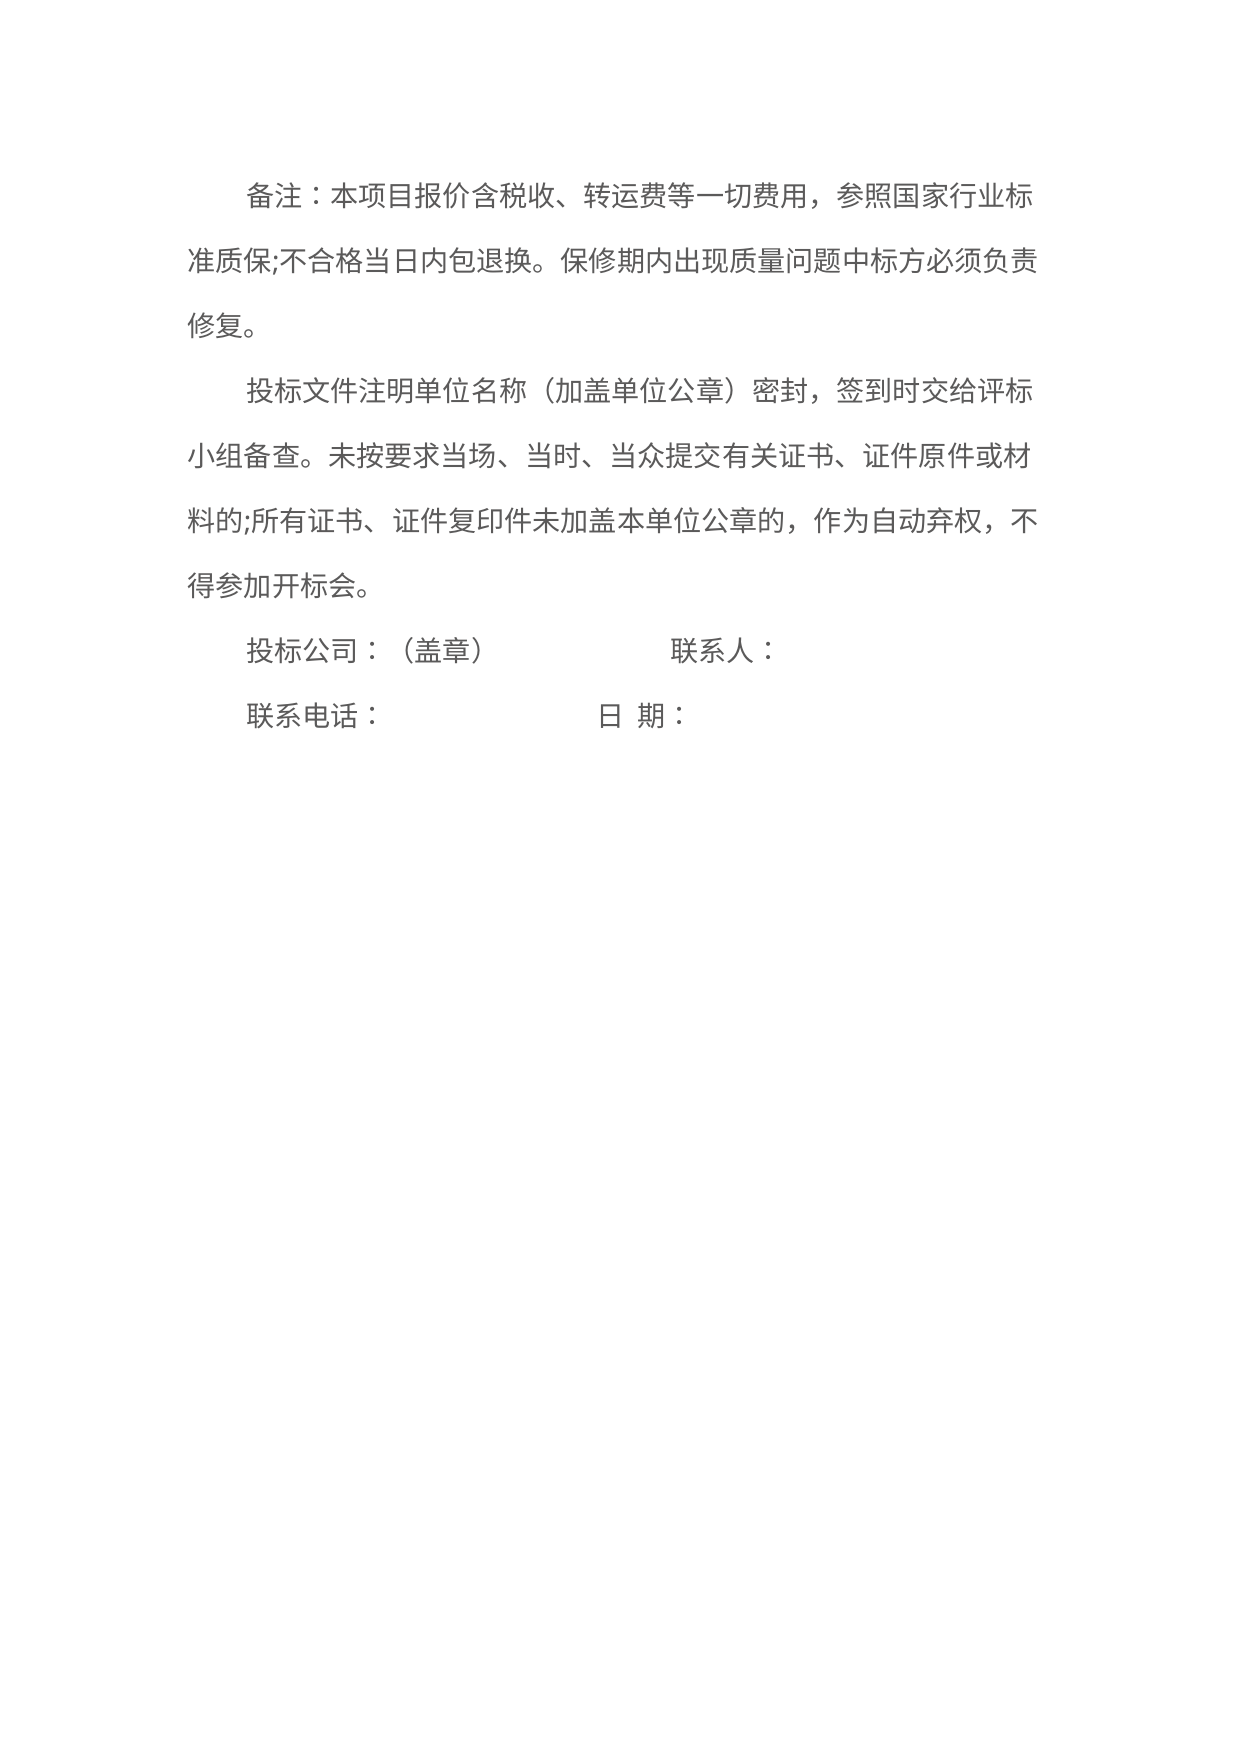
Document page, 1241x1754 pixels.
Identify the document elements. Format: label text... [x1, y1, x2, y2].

text 联系电话∶ 日 期∶ [187, 682, 1053, 747]
text 投标公司∶（盖章） 联系人∶ [187, 617, 1053, 682]
text 备注∶本项目报价含税收、转运费等一切费用，参照国家行业标准质保;不合格当日内包退换。保修期内出现质量问题中标方必须负责修复。 [187, 162, 1053, 357]
text 投标文件注明单位名称（加盖单位公章）密封，签到时交给评标小组备查。未按要求当场、当时、当众提交有关证书、证件原件或材料的;所有证书、证件复印件未加盖本单位公章的，作为自动弃权，不得参加开标会。 [187, 357, 1053, 617]
